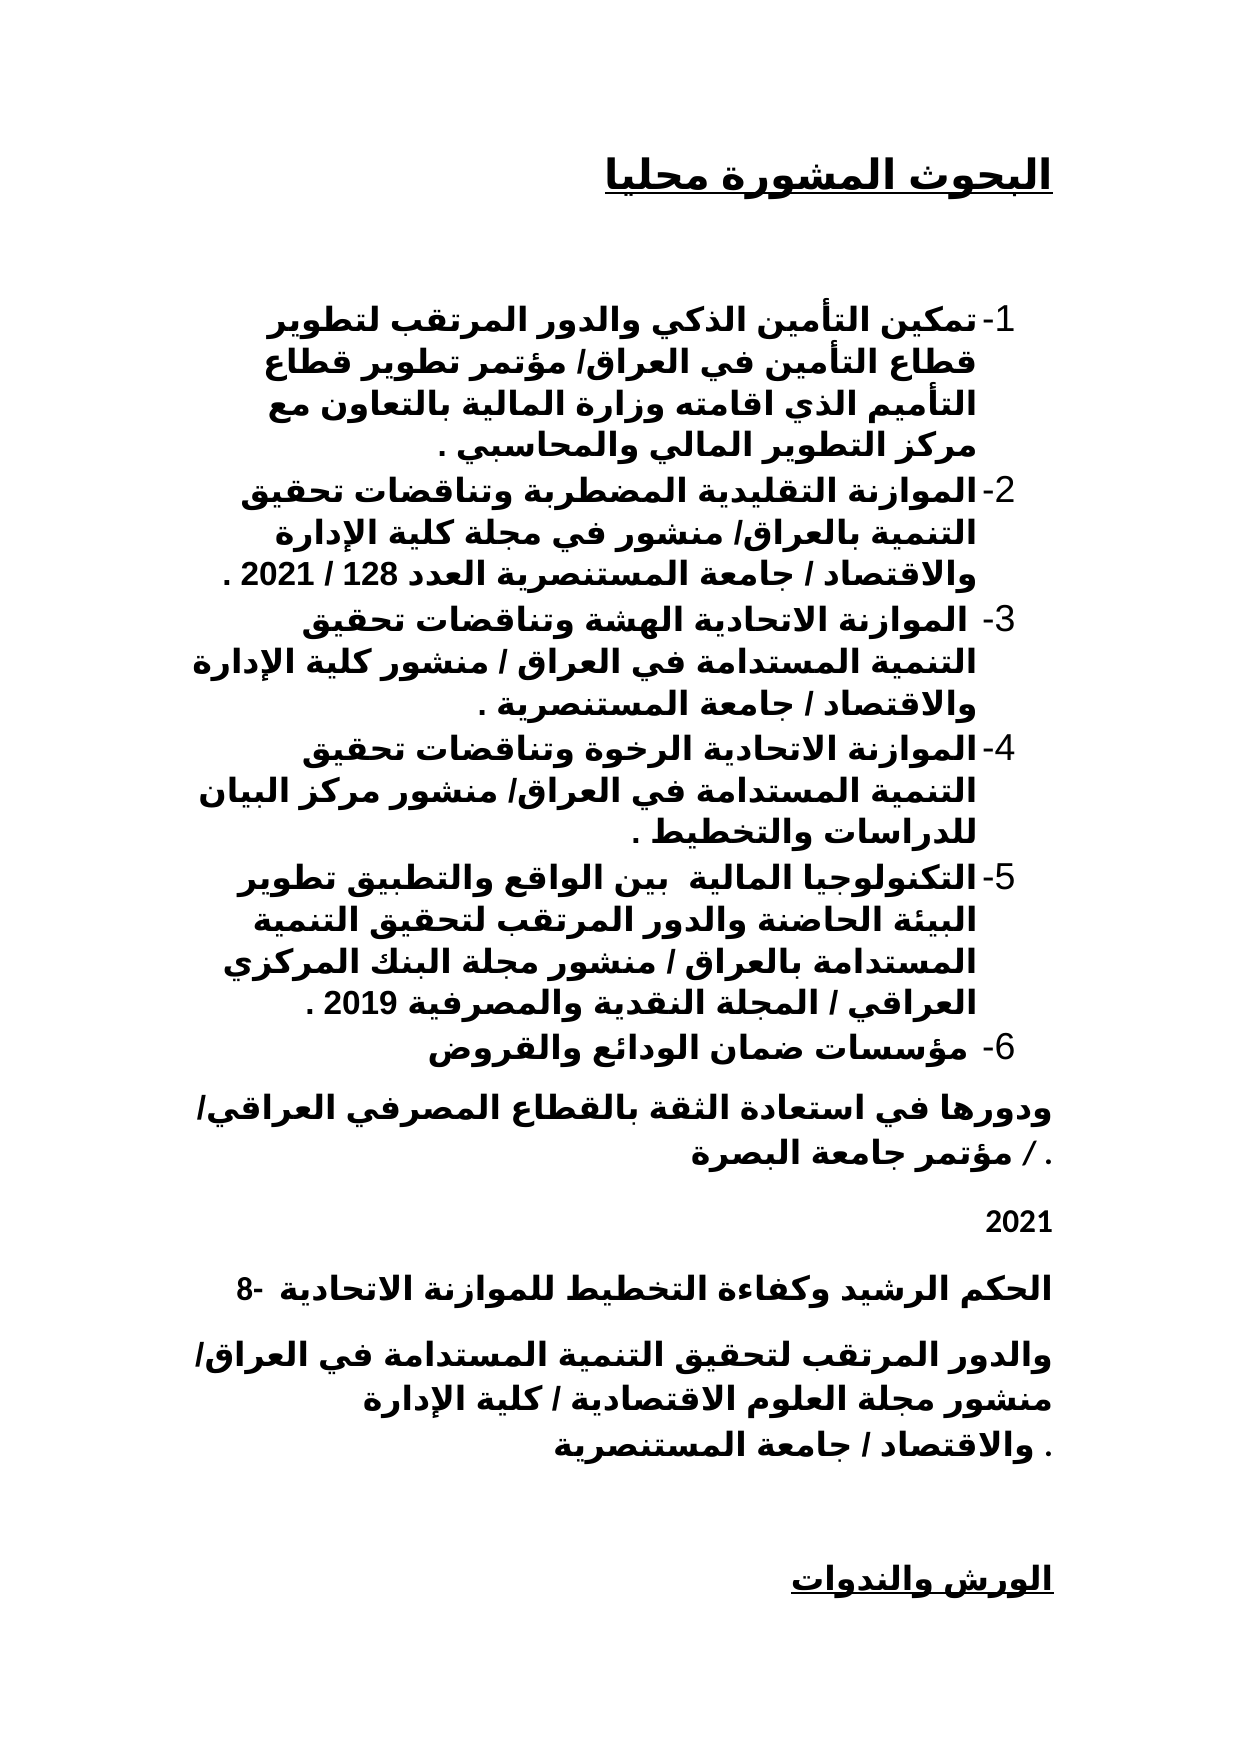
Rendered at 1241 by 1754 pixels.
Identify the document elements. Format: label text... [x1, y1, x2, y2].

list التكنولوجيا المالية بين الواقع والتطبيق تطوير البيئة الحاضنة والدور المرتقب لتحقيق التنمية المستدامة بالعراق / منشور مجلة البنك المركزي العراقي / المجلة النقدية والمصرفية 2019 . [187, 854, 1015, 1022]
list تمكين التأمين الذكي والدور المرتقب لتطوير قطاع التأمين في العراق/ مؤتمر تطوير قطاع التأميم الذي اقامته وزارة المالية بالتعاون مع مركز التطوير المالي والمحاسبي . [187, 296, 1015, 464]
text والدور المرتقب لتحقيق التنمية المستدامة في العراق/ منشور مجلة العلوم الاقتصادية / كلية الإدارة والاقتصاد / جامعة المستنصرية . [187, 1335, 1053, 1464]
text 8- الحكم الرشيد وكفاءة التخطيط للموازنة الاتحادية [187, 1267, 1053, 1308]
list الموازنة الاتحادية الهشة وتناقضات تحقيق التنمية المستدامة في العراق / منشور كلية الإدارة والاقتصاد / جامعة المستنصرية . [187, 596, 1015, 722]
list الموازنة الاتحادية الرخوة وتناقضات تحقيق التنمية المستدامة في العراق/ منشور مركز البيان للدراسات والتخطيط . [187, 725, 1015, 851]
list الموازنة التقليدية المضطربة وتناقضات تحقيق التنمية بالعراق/ منشور في مجلة كلية الإدارة والاقتصاد / جامعة المستنصرية العدد 128 / 2021 . [187, 467, 1015, 593]
list مؤسسات ضمان الودائع والقروض [187, 1024, 1015, 1068]
text ودورها في استعادة الثقة بالقطاع المصرفي العراقي/ مؤتمر جامعة البصرة / . [187, 1088, 1053, 1173]
text الورش والندوات [187, 1559, 1053, 1597]
text البحوث المشورة محليا [187, 150, 1053, 198]
text 2021 [187, 1200, 1053, 1241]
